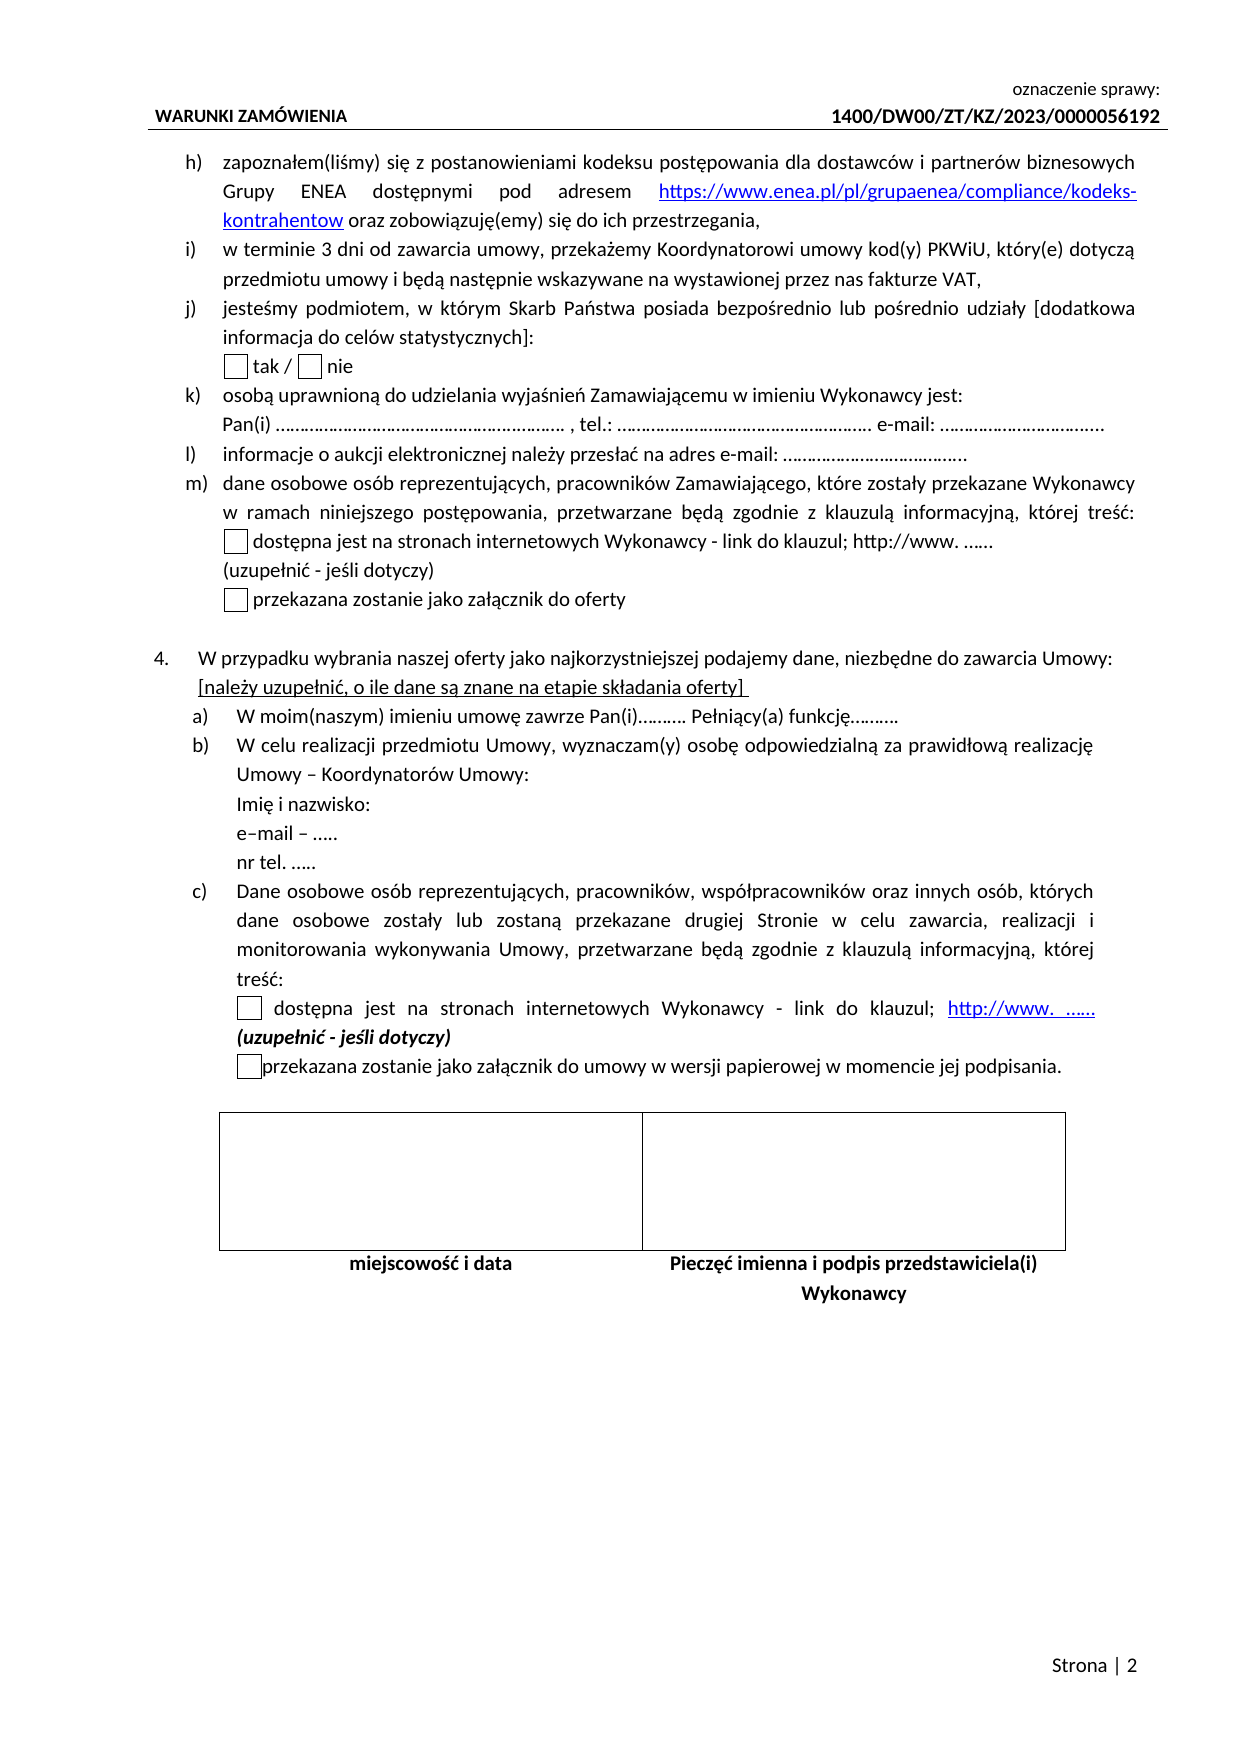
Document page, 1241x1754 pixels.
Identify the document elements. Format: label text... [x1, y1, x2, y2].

list zapoznałem(liśmy) się z postanowieniami kodeksu postępowania dla dostawców i partnerów biznesowych Grupy ENEA dostępnymi pod adresem https://www.enea.pl/pl/grupaenea/compliance/kodeks-kontrahentow oraz zobowiązuję(emy) się do ich przestrzegania, [185, 149, 1137, 233]
text [należy uzupełnić, o ile dane są znane na etapie składania oferty] [198, 674, 1137, 699]
list dane osobowe osób reprezentujących, pracowników Zamawiającego, które zostały przekazane Wykonawcy w ramach niniejszego postępowania, przetwarzane będą zgodnie z klauzulą informacyjną, której treść: dostępna jest na stronach internetowych Wykonawcy - link do klauzul; http://www. …… [185, 470, 1137, 554]
list w terminie 3 dni od zawarcia umowy, przekażemy Koordynatorowi umowy kod(y) PKWiU, który(e) dotyczą przedmiotu umowy i będą następnie wskazywane na wystawionej przez nas fakturze VAT, [185, 237, 1137, 291]
list jesteśmy podmiotem, w którym Skarb Państwa posiada bezpośrednio lub pośrednio udziały [dodatkowa informacja do celów statystycznych]: [185, 295, 1137, 349]
table_cell Pieczęć imienna i podpis przedstawiciela(i) Wykonawcy [642, 1251, 1065, 1309]
table_header [220, 1113, 642, 1249]
list W celu realizacji przedmiotu Umowy, wyznaczam(y) osobę odpowiedzialną za prawidłową realizację Umowy – Koordynatorów Umowy: [192, 732, 1095, 787]
table_header [643, 1113, 1065, 1249]
text Imię i nazwisko: [236, 791, 1095, 816]
text e–mail – ….. [236, 820, 1095, 845]
text tak / nie [223, 353, 1137, 379]
text nr tel. ….. [236, 849, 1095, 874]
text dostępna jest na stronach internetowych Wykonawcy - link do klauzul; http://www. …… (uzupełnić - jeśli dotyczy) [236, 995, 1095, 1049]
list informacje o aukcji elektronicznej należy przesłać na adres e-mail: ………………….…….……... [185, 441, 1137, 466]
list osobą uprawnioną do udzielania wyjaśnień Zamawiającemu w imieniu Wykonawcy jest: [185, 382, 1137, 408]
list Pan(i) …………………………………………..………. , tel.: …………………………………………….. e-mail: ………………………….... [222, 412, 1137, 437]
list W przypadku wybrania naszej oferty jako najkorzystniejszej podajemy dane, niezbędne do zawarcia Umowy: [153, 645, 1141, 670]
list (uzupełnić - jeśli dotyczy) przekazana zostanie jako załącznik do oferty [223, 557, 1137, 612]
list W moim(naszym) imieniu umowę zawrze Pan(i)………. Pełniący(a) funkcję………. [192, 703, 1095, 729]
text przekazana zostanie jako załącznik do umowy w wersji papierowej w momencie jej podpisania. [236, 1053, 1095, 1079]
table_cell miejscowość i data [219, 1251, 642, 1309]
list Dane osobowe osób reprezentujących, pracowników, współpracowników oraz innych osób, których dane osobowe zostały lub zostaną przekazane drugiej Stronie w celu zawarcia, realizacji i monitorowania wykonywania Umowy, przetwarzane będą zgodnie z klauzulą informacyjną, której treść: [192, 878, 1095, 991]
